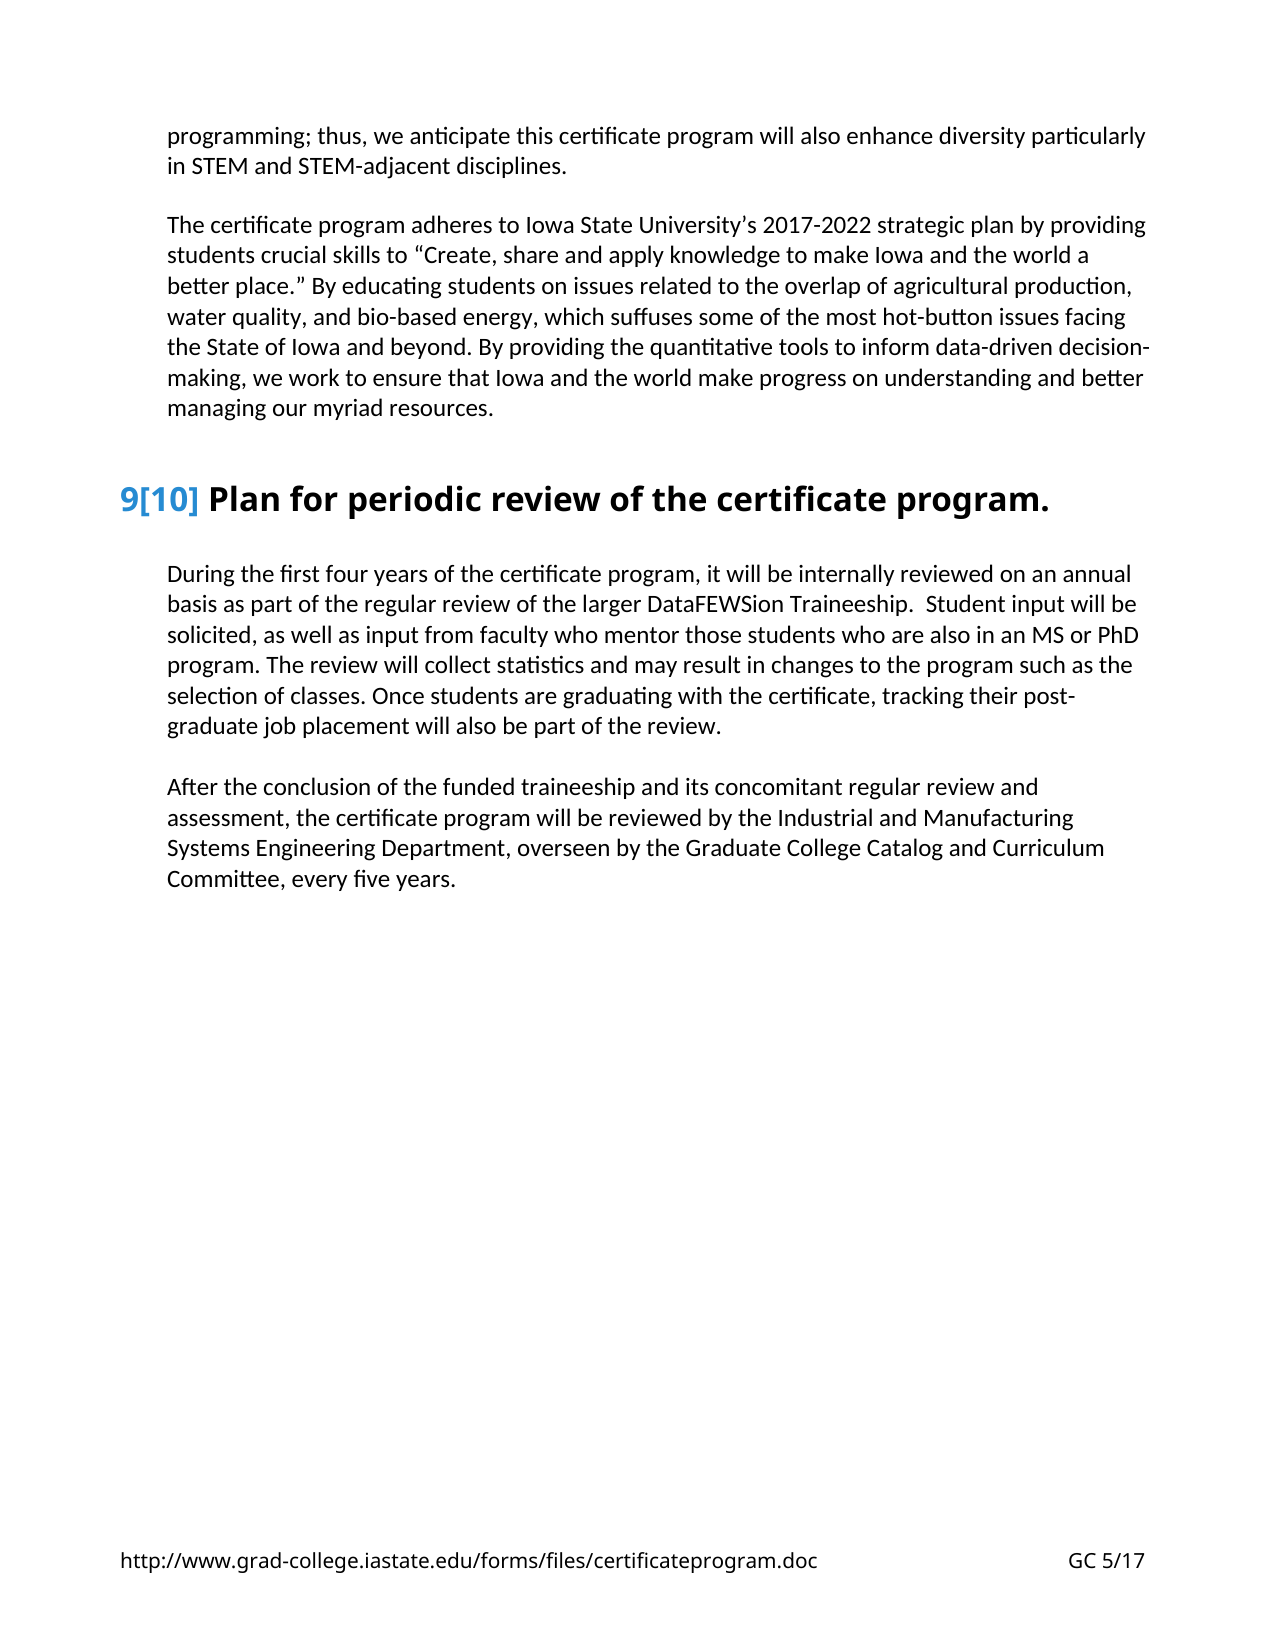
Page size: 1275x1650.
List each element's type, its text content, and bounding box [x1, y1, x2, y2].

subtitle Plan for periodic review of the certificate program. [120, 476, 1155, 521]
text During the first four years of the certificate program, it will be internally reviewed on an annual basis as part of the regular review of the larger DataFEWSion Traineeship. Student input will be solicited, as well as input from faculty who mentor those students who are also in an MS or PhD program. The review will collect statistics and may result in changes to the program such as the selection of classes. Once students are graduating with the certificate, tracking their post-graduate job placement will also be part of the review. [167, 558, 1155, 741]
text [167, 120, 1155, 181]
text After the conclusion of the funded traineeship and its concomitant regular review and assessment, the certificate program will be reviewed by the Industrial and Manufacturing Systems Engineering Department, overseen by the Graduate College Catalog and Curriculum Committee, every five years. [167, 772, 1155, 894]
text The certificate program adheres to Iowa State University’s 2017-2022 strategic plan by providing students crucial skills to “Create, share and apply knowledge to make Iowa and the world a better place.” By educating students on issues related to the overlap of agricultural production, water quality, and bio-based energy, which suffuses some of the most hot-button issues facing the State of Iowa and beyond. By providing the quantitative tools to inform data-driven decision-making, we work to ensure that Iowa and the world make progress on understanding and better managing our myriad resources. [167, 209, 1155, 423]
